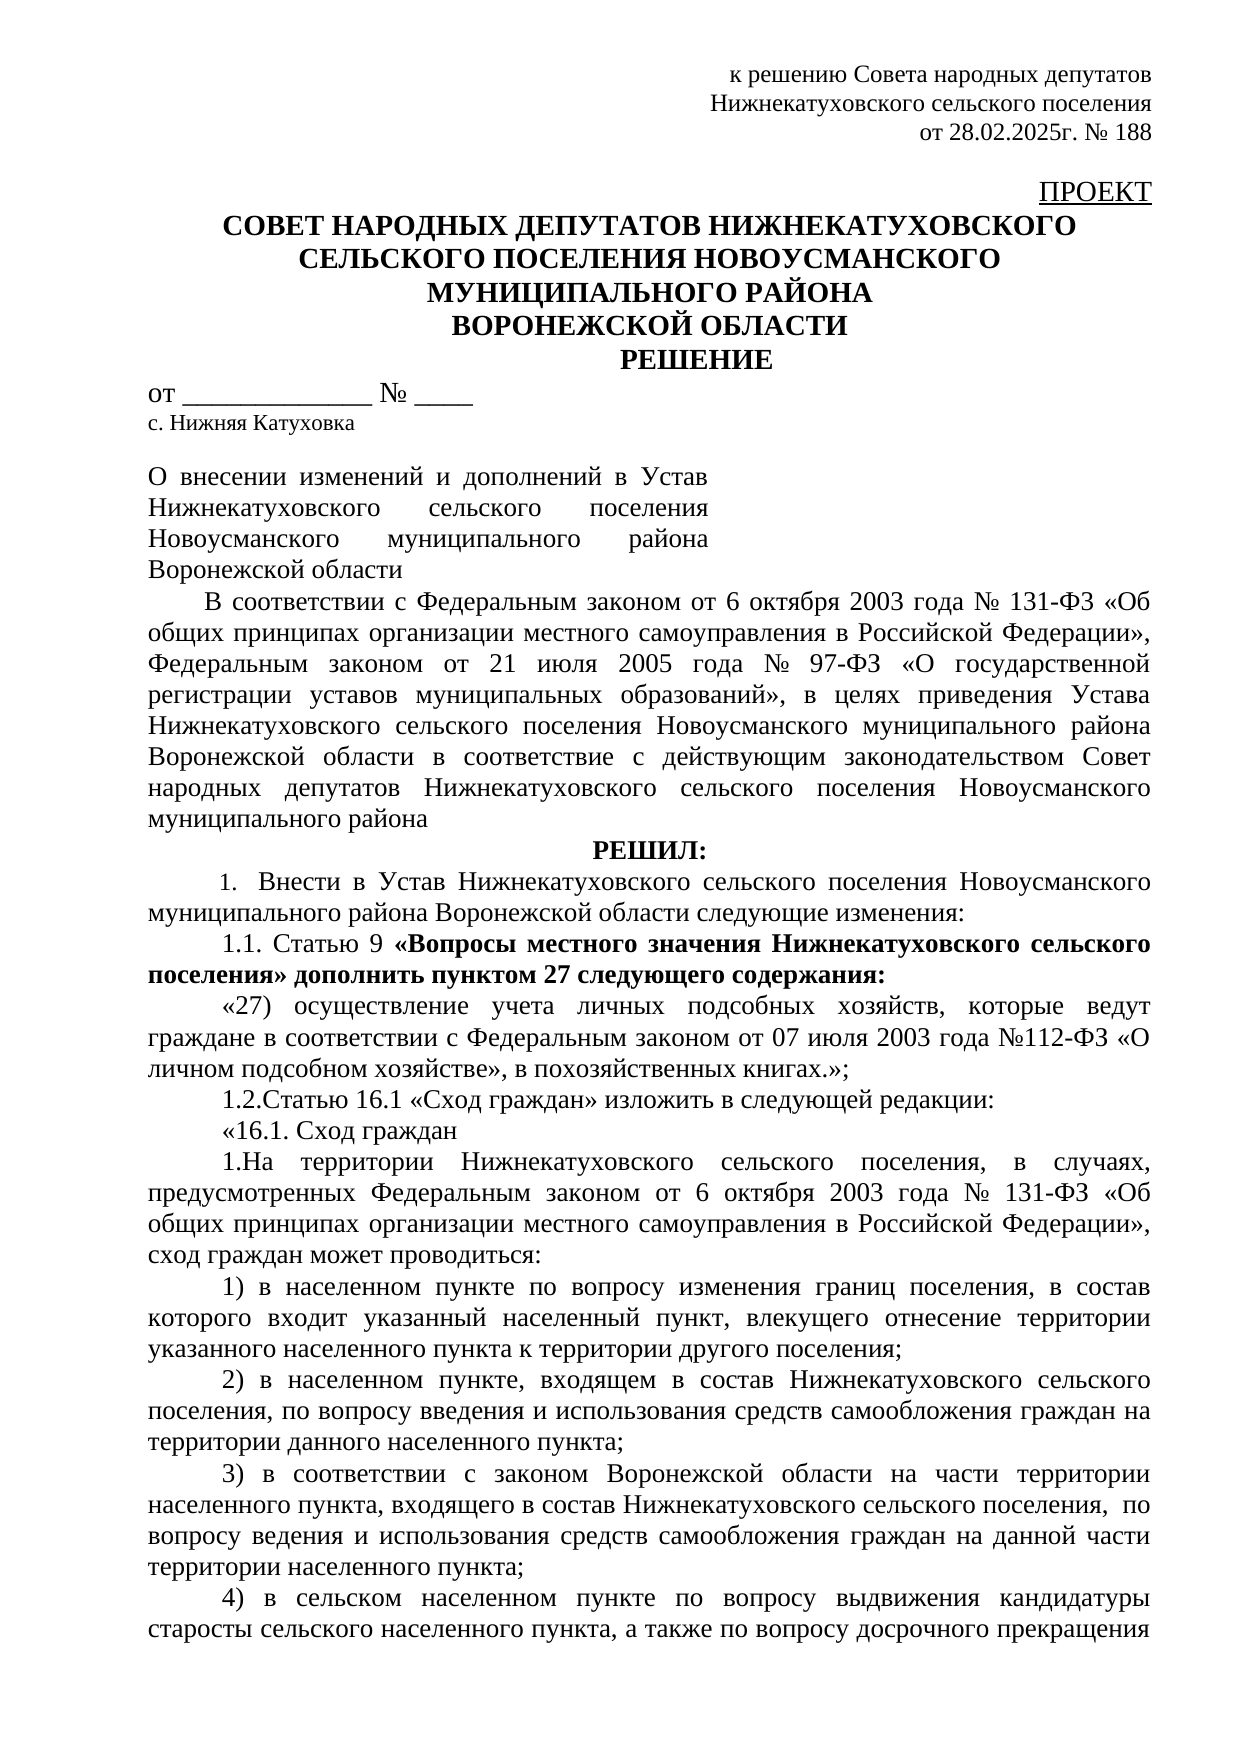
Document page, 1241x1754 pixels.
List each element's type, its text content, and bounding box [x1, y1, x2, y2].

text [148, 1581, 1152, 1643]
text ПРОЕКТ [148, 174, 1152, 208]
text РЕШИЛ: [148, 834, 1152, 865]
text от _____________ № ____ [148, 375, 1152, 409]
text 1.1. Статью 9 «Вопросы местного значения Нижнекатуховского сельского поселения» дополнить пунктом 27 следующего содержания: [148, 927, 1152, 989]
text с. Нижняя Катуховка [148, 409, 1152, 435]
text О внесении изменений и дополнений в Устав Нижнекатуховского сельского поселения Новоусманского муниципального района Воронежской области [148, 460, 709, 584]
text Нижнекатуховского сельского поселения [148, 88, 1152, 117]
subtitle РЕШЕНИЕ [241, 342, 1152, 375]
text 1) в населенном пункте по вопросу изменения границ поселения, в состав которого входит указанный населенный пункт, влекущего отнесение территории указанного населенного пункта к территории другого поселения; [148, 1270, 1152, 1363]
list Внести в Устав Нижнекатуховского сельского поселения Новоусманского муниципального района Воронежской области следующие изменения: [148, 865, 1152, 927]
text 3) в соответствии с законом Воронежской области на части территории населенного пункта, входящего в состав Нижнекатуховского сельского поселения, по вопросу ведения и использования средств самообложения граждан на данной части территории населенного пункта; [148, 1457, 1152, 1581]
text 1.На территории Нижнекатуховского сельского поселения, в случаях, предусмотренных Федеральным законом от 6 октября 2003 года № 131-ФЗ «Об общих принципах организации местного самоуправления в Российской Федерации», сход граждан может проводиться: [148, 1145, 1152, 1270]
text от 28.02.2025г. № 188 [148, 117, 1152, 145]
text к решению Совета народных депутатов [148, 59, 1152, 88]
text «16.1. Сход граждан [148, 1114, 1152, 1145]
text 2) в населенном пункте, входящем в состав Нижнекатуховского сельского поселения, по вопросу введения и использования средств самообложения граждан на территории данного населенного пункта; [148, 1363, 1152, 1457]
text «27) осуществление учета личных подсобных хозяйств, которые ведут граждане в соответствии с Федеральным законом от 07 июля 2003 года №112-ФЗ «О личном подсобном хозяйстве», в похозяйственных книгах.»; [148, 989, 1152, 1083]
text 1.2.Статью 16.1 «Сход граждан» изложить в следующей редакции: [148, 1083, 1152, 1114]
text СОВЕТ НАРОДНЫХ ДЕПУТАТОВ НИЖНЕКАТУХОВСКОГО СЕЛЬСКОГО ПОСЕЛЕНИЯ НОВОУСМАНСКОГО МУНИЦИПАЛЬНОГО РАЙОНА [148, 208, 1152, 308]
text В соответствии с Федеральным законом от 6 октября 2003 года № 131-Ф3 «Об общих принципах организации местного самоуправления в Российской Федерации», Федеральным законом от 21 июля 2005 года № 97-ФЗ «О государственной регистрации уставов муниципальных образований», в целях приведения Устава Нижнекатуховского сельского поселения Новоусманского муниципального района Воронежской области в соответствие с действующим законодательством Совет народных депутатов Нижнекатуховского сельского поселения Новоусманского муниципального района [148, 584, 1152, 834]
text ВОРОНЕЖСКОЙ ОБЛАСТИ [148, 308, 1152, 342]
